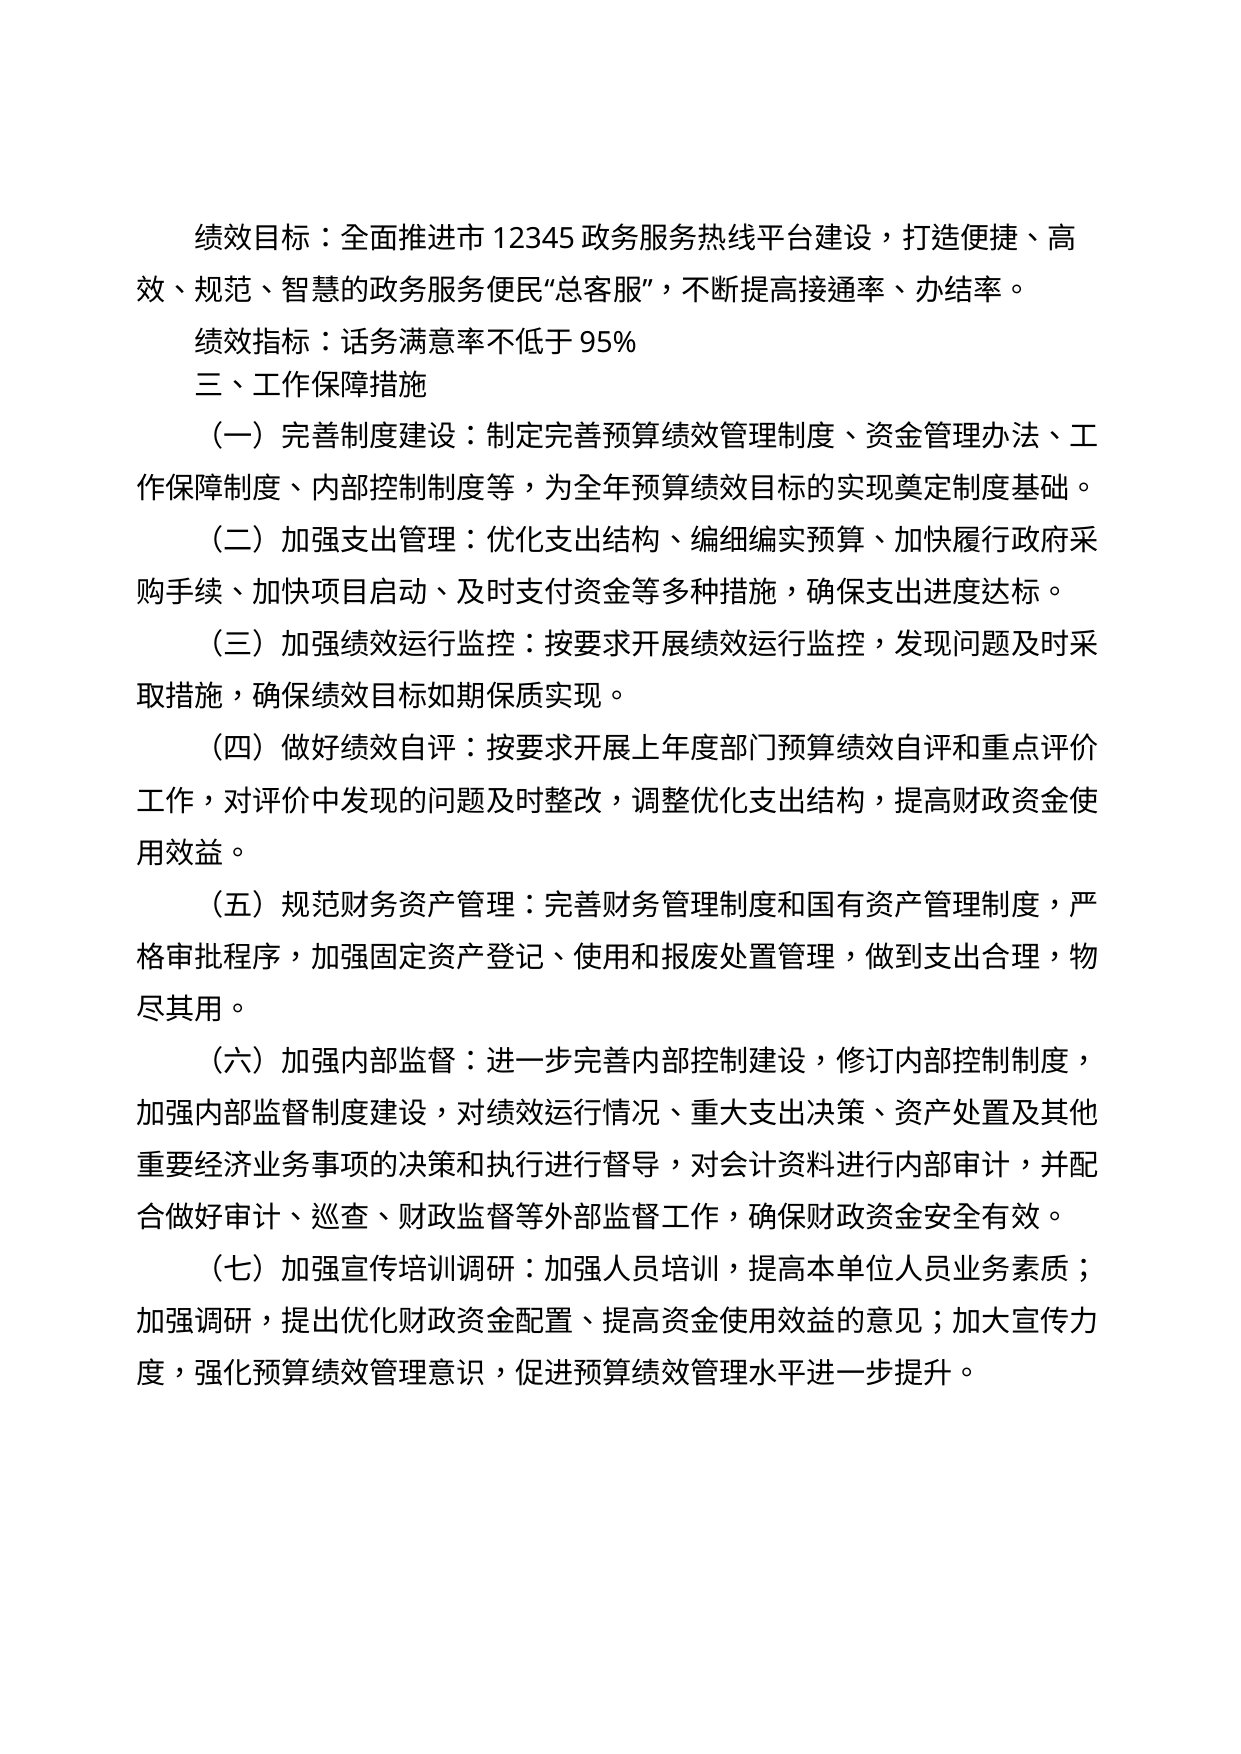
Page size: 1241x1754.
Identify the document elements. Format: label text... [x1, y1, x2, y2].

text （一）完善制度建设：制定完善预算绩效管理制度、资金管理办法、工作保障制度、内部控制制度等，为全年预算绩效目标的实现奠定制度基础。 [136, 405, 1104, 509]
text （七）加强宣传培训调研：加强人员培训，提高本单位人员业务素质；加强调研，提出优化财政资金配置、提高资金使用效益的意见；加大宣传力度，强化预算绩效管理意识，促进预算绩效管理水平进一步提升。 [136, 1238, 1104, 1394]
text （六）加强内部监督：进一步完善内部控制建设，修订内部控制制度，加强内部监督制度建设，对绩效运行情况、重大支出决策、资产处置及其他重要经济业务事项的决策和执行进行督导，对会计资料进行内部审计，并配合做好审计、巡查、财政监督等外部监督工作，确保财政资金安全有效。 [136, 1030, 1104, 1238]
text （五）规范财务资产管理：完善财务管理制度和国有资产管理制度，严格审批程序，加强固定资产登记、使用和报废处置管理，做到支出合理，物尽其用。 [136, 873, 1104, 1030]
text 绩效指标：话务满意率不低于95% [136, 311, 1104, 363]
text （二）加强支出管理：优化支出结构、编细编实预算、加快履行政府采购手续、加快项目启动、及时支付资金等多种措施，确保支出进度达标。 [136, 509, 1104, 613]
text 三、工作保障措施 [136, 364, 1104, 404]
text 绩效目标：全面推进市12345政务服务热线平台建设，打造便捷、高效、规范、智慧的政务服务便民“总客服”，不断提高接通率、办结率。 [136, 207, 1104, 311]
text （四）做好绩效自评：按要求开展上年度部门预算绩效自评和重点评价工作，对评价中发现的问题及时整改，调整优化支出结构，提高财政资金使用效益。 [136, 717, 1104, 873]
text （三）加强绩效运行监控：按要求开展绩效运行监控，发现问题及时采取措施，确保绩效目标如期保质实现。 [136, 613, 1104, 717]
